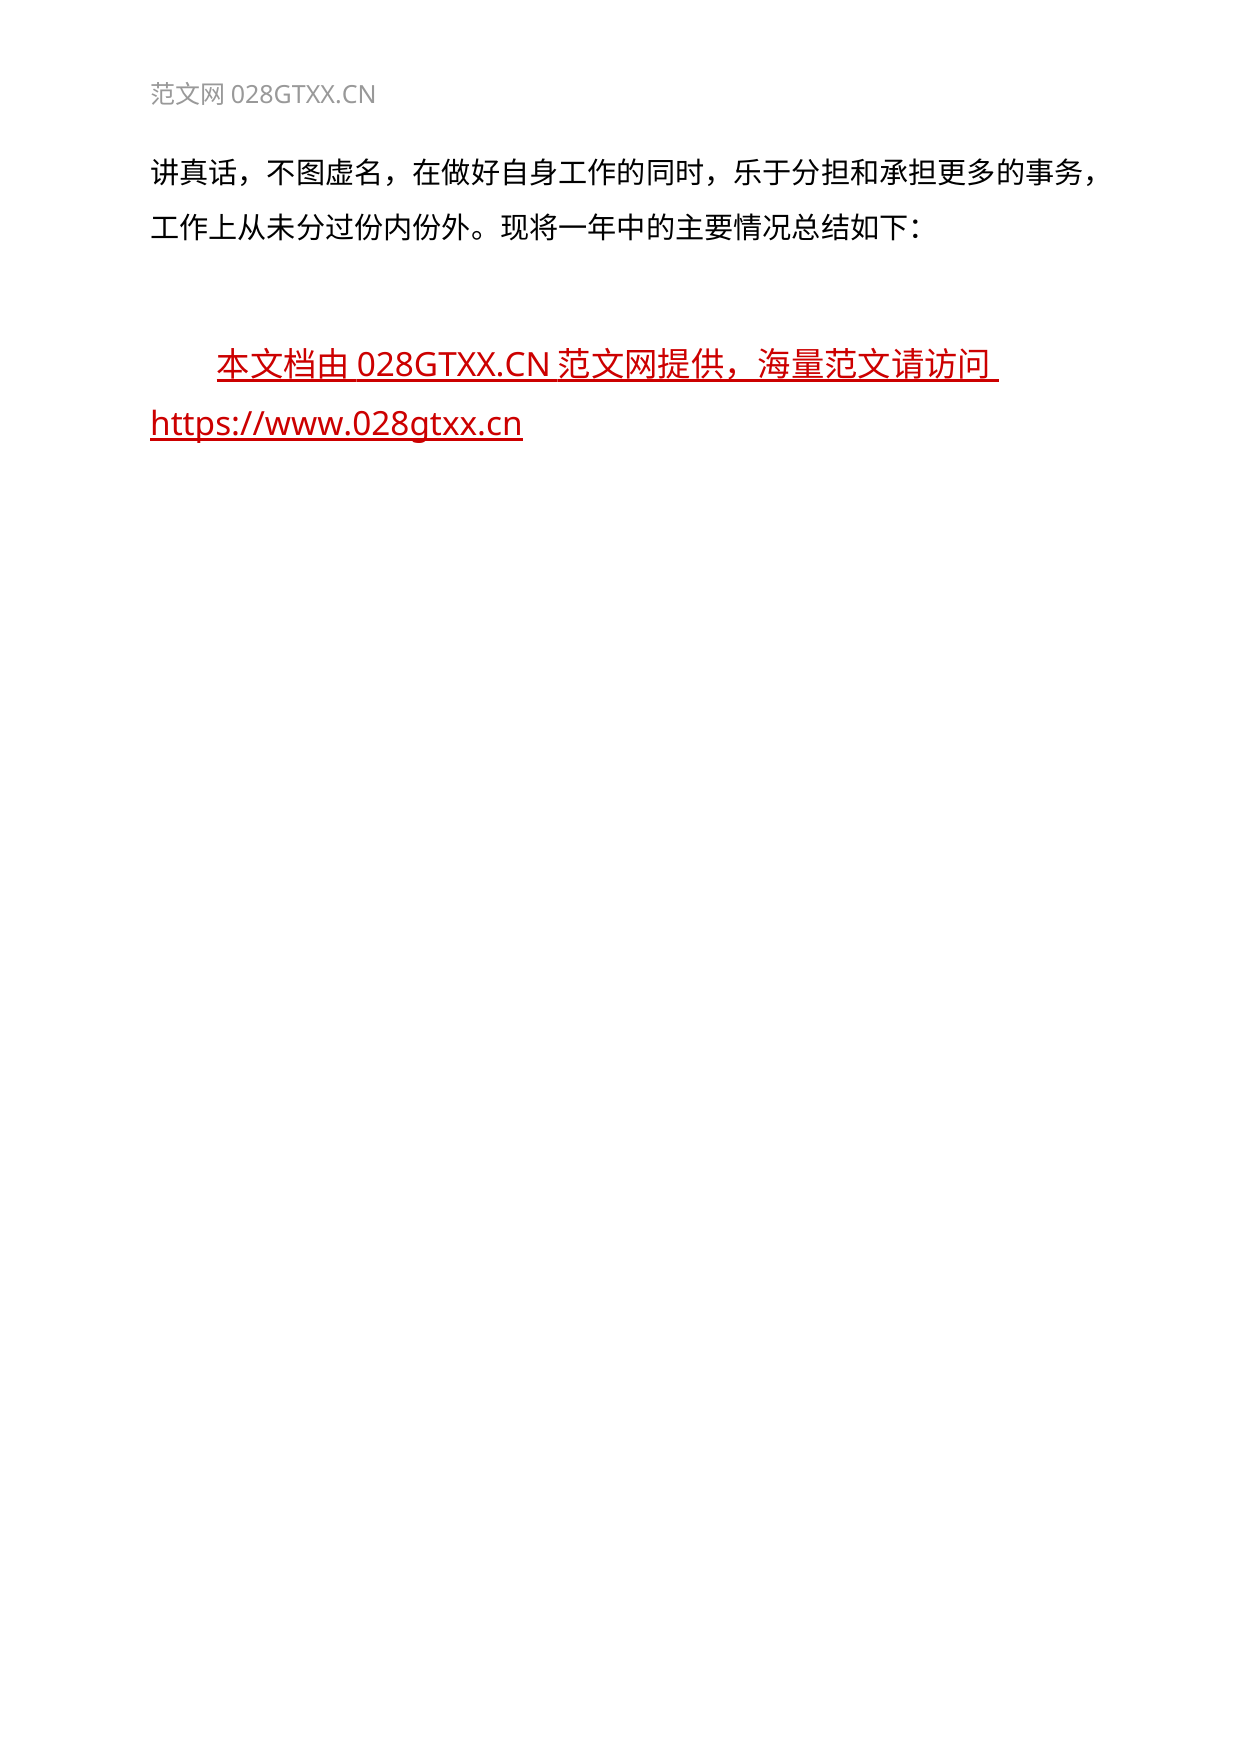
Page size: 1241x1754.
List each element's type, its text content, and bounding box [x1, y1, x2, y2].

text 本文档由028GTXX.CN范文网提供，海量范文请访问 https://www.028gtxx.cn [150, 338, 1090, 445]
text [150, 150, 1090, 247]
